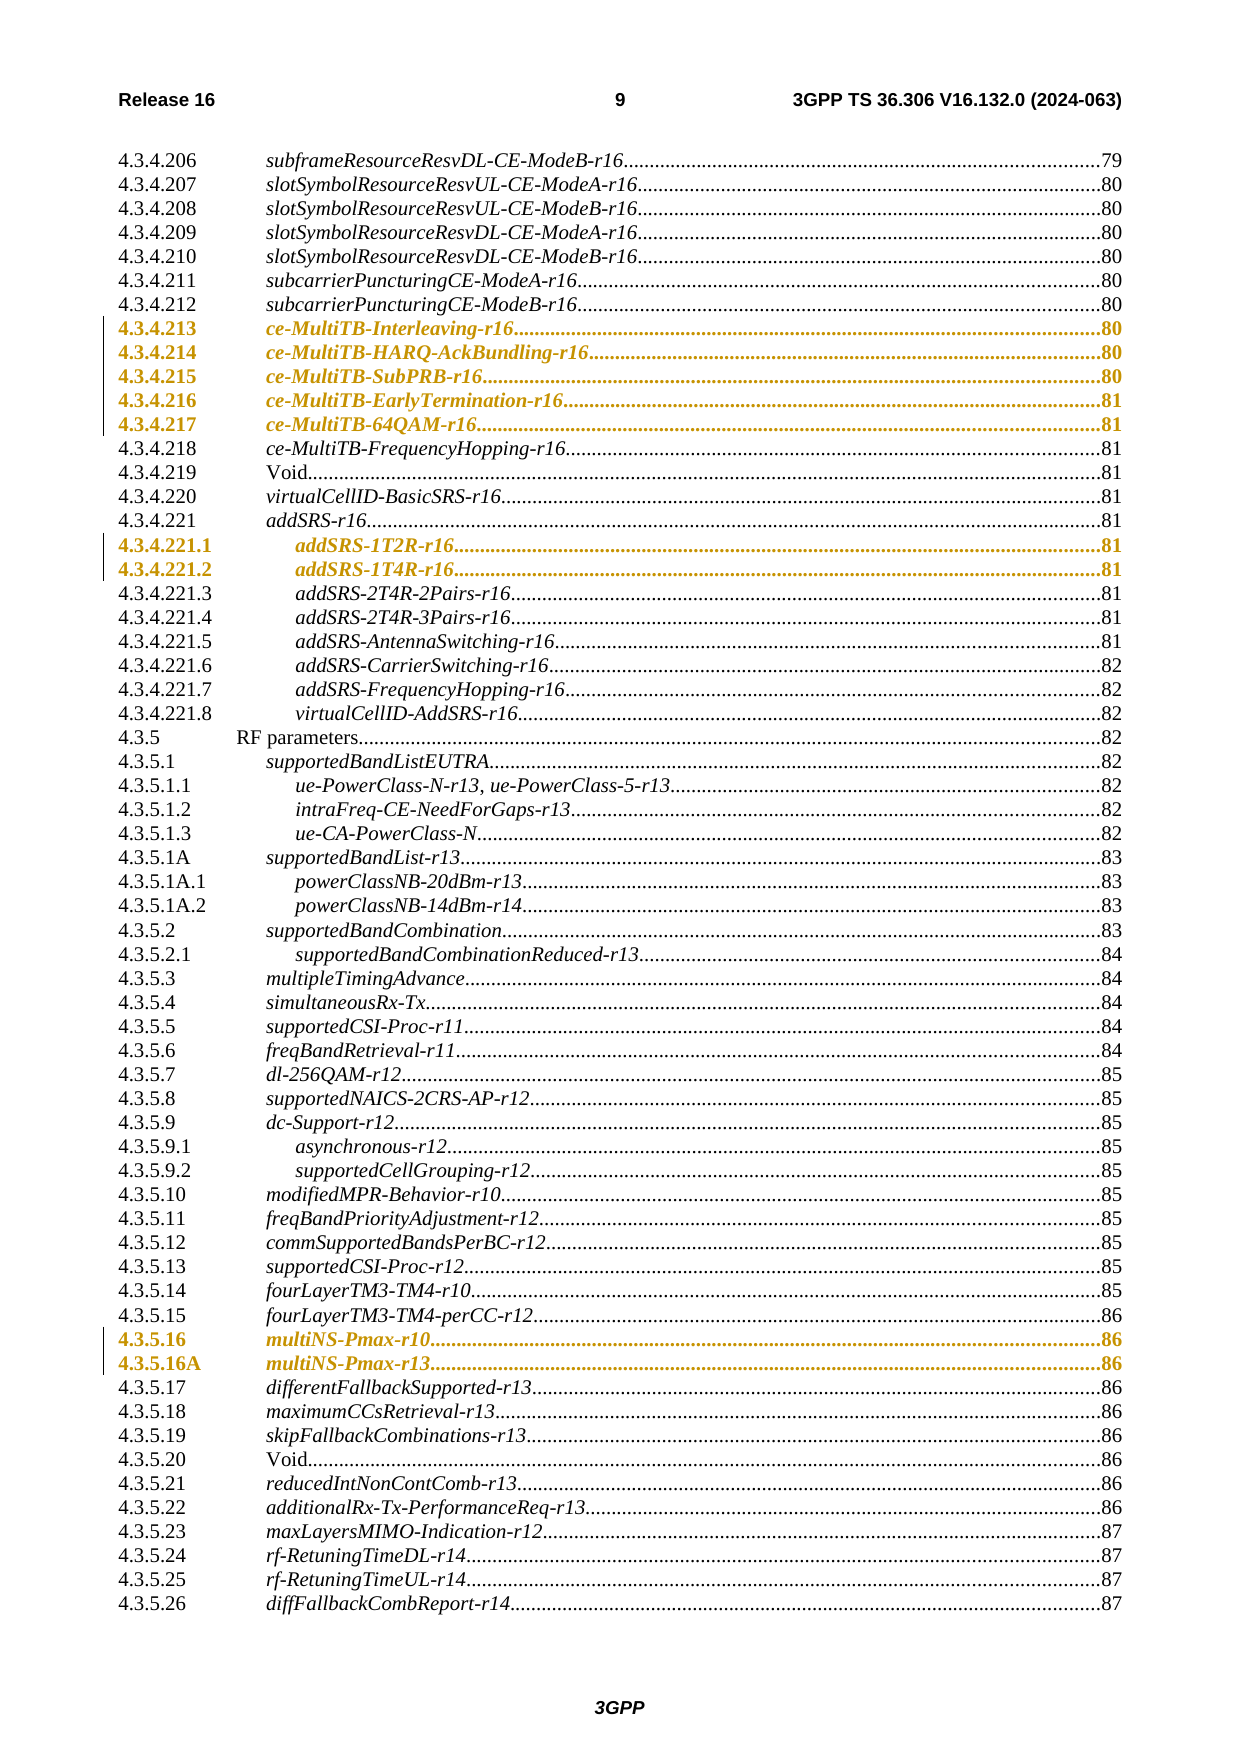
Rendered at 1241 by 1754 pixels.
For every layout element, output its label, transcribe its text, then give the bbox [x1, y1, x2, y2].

text 4.3.5.13 supportedCSI-Proc-r12 85 [118, 1254, 1122, 1278]
text 4.3.4.219 Void 81 [118, 460, 1122, 484]
text 4.3.5.18 maximumCCsRetrieval-r13 86 [118, 1399, 1122, 1423]
text 4.3.5.1.2 intraFreq-CE-NeedForGaps-r13 82 [118, 797, 1122, 821]
text 4.3.5.16A multiNS-Pmax-r13 86 [118, 1351, 1122, 1375]
text 4.3.5.10 modifiedMPR-Behavior-r10 85 [118, 1182, 1122, 1206]
text 4.3.5.26 diffFallbackCombReport-r14 87 [118, 1591, 1122, 1615]
text 4.3.5.1A.1 powerClassNB-20dBm-r13 83 [118, 869, 1122, 893]
text 4.3.5.1.3 ue-CA-PowerClass-N 82 [118, 821, 1122, 845]
text 4.3.5.2 supportedBandCombination 83 [118, 917, 1122, 942]
text 4.3.4.210 slotSymbolResourceResvDL-CE-ModeB-r16 80 [118, 244, 1122, 268]
text 4.3.4.221.3 addSRS-2T4R-2Pairs-r16 81 [118, 581, 1122, 605]
text 4.3.5.21 reducedIntNonContComb-r13 86 [118, 1471, 1122, 1495]
text 4.3.4.221.4 addSRS-2T4R-3Pairs-r16 81 [118, 605, 1122, 629]
text 4.3.5.2.1 supportedBandCombinationReduced-r13 84 [118, 942, 1122, 966]
text 4.3.5.1 supportedBandListEUTRA 82 [118, 749, 1122, 773]
text 4.3.5.1A.2 powerClassNB-14dBm-r14 83 [118, 893, 1122, 917]
text 4.3.4.212 subcarrierPuncturingCE-ModeB-r16 80 [118, 292, 1122, 316]
text 4.3.5.4 simultaneousRx-Tx 84 [118, 990, 1122, 1014]
text 4.3.5.14 fourLayerTM3-TM4-r10 85 [118, 1278, 1122, 1302]
text 4.3.5.23 maxLayersMIMO-Indication-r12 87 [118, 1519, 1122, 1543]
text 4.3.5.16 multiNS-Pmax-r10 86 [118, 1327, 1122, 1351]
text 4.3.5.19 skipFallbackCombinations-r13 86 [118, 1423, 1122, 1447]
text 4.3.4.221.6 addSRS-CarrierSwitching-r16 82 [118, 653, 1122, 677]
text 4.3.4.206 subframeResourceResvDL-CE-ModeB-r16 79 [118, 147, 1122, 172]
text 4.3.5.9.1 asynchronous-r12 85 [118, 1134, 1122, 1158]
text 4.3.4.221.7 addSRS-FrequencyHopping-r16 82 [118, 677, 1122, 701]
text 4.3.4.214 ce-MultiTB-HARQ-AckBundling-r16 80 [118, 340, 1122, 364]
text 4.3.4.215 ce-MultiTB-SubPRB-r16 80 [118, 364, 1122, 388]
text 4.3.4.211 subcarrierPuncturingCE-ModeA-r16 80 [118, 268, 1122, 292]
text 4.3.5.9 dc-Support-r12 85 [118, 1110, 1122, 1134]
text 4.3.4.221.5 addSRS-AntennaSwitching-r16 81 [118, 629, 1122, 653]
text 4.3.4.213 ce-MultiTB-Interleaving-r16 80 [118, 316, 1122, 340]
text 4.3.4.218 ce-MultiTB-FrequencyHopping-r16 81 [118, 436, 1122, 460]
text 4.3.5.1A supportedBandList-r13 83 [118, 845, 1122, 869]
text 4.3.5.20 Void 86 [118, 1447, 1122, 1471]
text 4.3.5.11 freqBandPriorityAdjustment-r12 85 [118, 1206, 1122, 1230]
text 4.3.5.12 commSupportedBandsPerBC-r12 85 [118, 1230, 1122, 1254]
text 4.3.5.7 dl-256QAM-r12 85 [118, 1062, 1122, 1086]
text 4.3.4.216 ce-MultiTB-EarlyTermination-r16 81 [118, 388, 1122, 412]
text 4.3.5 RF parameters 82 [118, 725, 1122, 749]
text 4.3.4.220 virtualCellID-BasicSRS-r16 81 [118, 484, 1122, 508]
text 4.3.4.221.1 addSRS-1T2R-r16 81 [118, 532, 1122, 557]
text 4.3.5.5 supportedCSI-Proc-r11 84 [118, 1014, 1122, 1038]
text 4.3.4.221 addSRS-r16 81 [118, 508, 1122, 532]
text 4.3.4.207 slotSymbolResourceResvUL-CE-ModeA-r16 80 [118, 172, 1122, 196]
text 4.3.4.221.2 addSRS-1T4R-r16 81 [118, 557, 1122, 581]
text 4.3.4.221.8 virtualCellID-AddSRS-r16 82 [118, 701, 1122, 725]
text 4.3.4.217 ce-MultiTB-64QAM-r16 81 [118, 412, 1122, 436]
text 4.3.5.24 rf-RetuningTimeDL-r14 87 [118, 1543, 1122, 1567]
text 4.3.5.9.2 supportedCellGrouping-r12 85 [118, 1158, 1122, 1182]
text 4.3.4.209 slotSymbolResourceResvDL-CE-ModeA-r16 80 [118, 220, 1122, 244]
text 4.3.4.208 slotSymbolResourceResvUL-CE-ModeB-r16 80 [118, 196, 1122, 220]
text 4.3.5.8 supportedNAICS-2CRS-AP-r12 85 [118, 1086, 1122, 1110]
text 4.3.5.22 additionalRx-Tx-PerformanceReq-r13 86 [118, 1495, 1122, 1519]
text 4.3.5.3 multipleTimingAdvance 84 [118, 966, 1122, 990]
text 4.3.5.17 differentFallbackSupported-r13 86 [118, 1375, 1122, 1399]
text 4.3.5.25 rf-RetuningTimeUL-r14 87 [118, 1567, 1122, 1591]
text 4.3.5.6 freqBandRetrieval-r11 84 [118, 1038, 1122, 1062]
text 4.3.5.15 fourLayerTM3-TM4-perCC-r12 86 [118, 1302, 1122, 1327]
text 4.3.5.1.1 ue-PowerClass-N-r13, ue-PowerClass-5-r13 82 [118, 773, 1122, 797]
